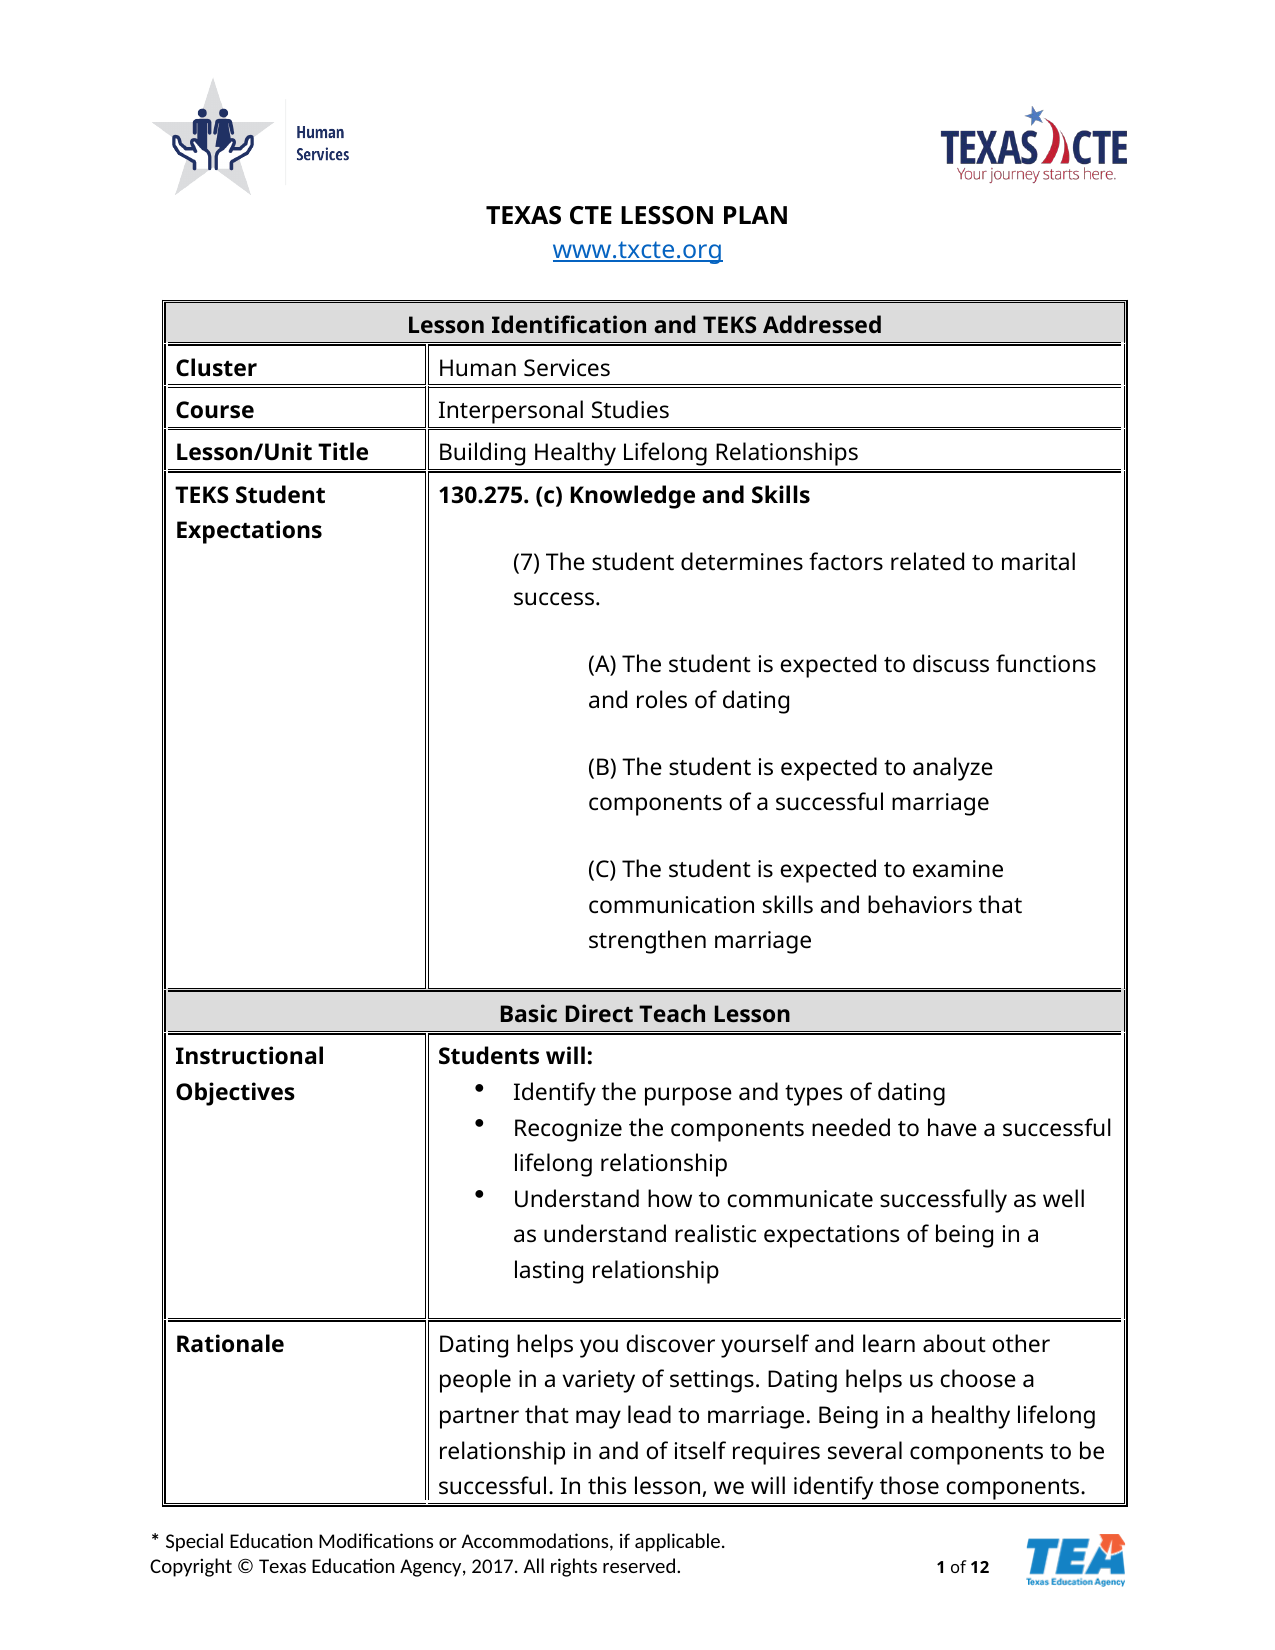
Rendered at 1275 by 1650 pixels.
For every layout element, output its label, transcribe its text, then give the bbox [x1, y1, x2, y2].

picture [922, 95, 1147, 194]
picture [150, 75, 404, 198]
picture [1026, 1534, 1125, 1587]
table_header Lesson Identification and TEKS Addressed [166, 303, 1124, 342]
table_cell Interpersonal Studies [427, 384, 1126, 427]
text www.txcte.org [150, 231, 1125, 265]
text TEXAS CTE LESSON PLAN [150, 197, 1125, 231]
table_cell Human Services [429, 342, 1124, 384]
table_cell Instructional Objectives [166, 1031, 425, 1318]
table_cell TEKS Student Expectations [164, 469, 427, 988]
table_cell Rationale [164, 1318, 427, 1503]
table_cell Basic Direct Teach Lesson [164, 988, 1126, 1031]
table_cell Cluster [166, 342, 425, 384]
table_cell Course [164, 384, 427, 427]
table_cell Lesson/Unit Title [166, 427, 425, 469]
table_cell Building Healthy Lifelong Relationships [429, 427, 1124, 469]
table_cell 130.275. (c) Knowledge and Skills (7) The student determines factors related to marital success. (A) The student is expected to discuss functions and roles of dating (B) The student is expected to analyze components of a successful marriage (C) The student is expected to examine communication skills and behaviors that strengthen marriage [427, 469, 1126, 988]
table_cell Students will: Identify the purpose and types of dating Recognize the components needed to have a successful lifelong relationship Understand how to communicate successfully as well as understand realistic expectations of being in a lasting relationship [429, 1031, 1124, 1318]
